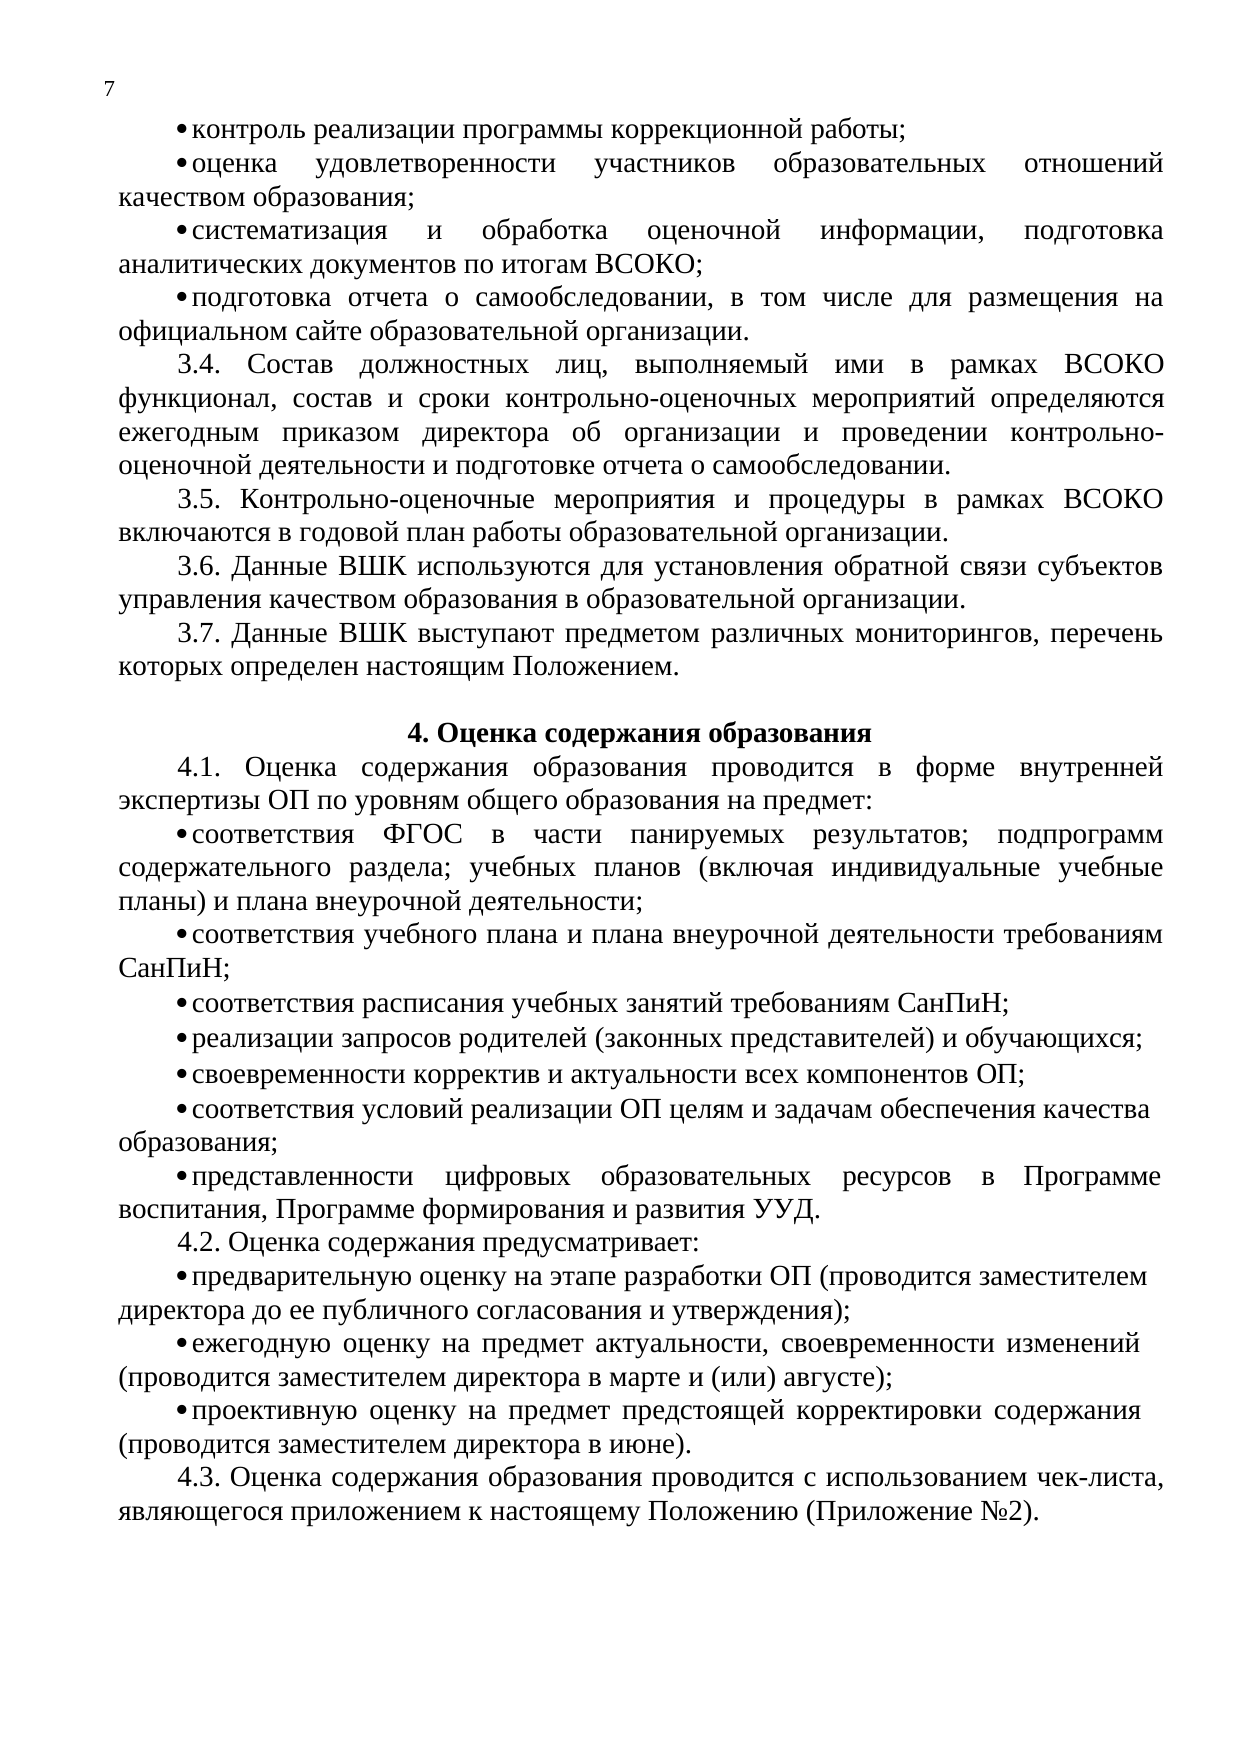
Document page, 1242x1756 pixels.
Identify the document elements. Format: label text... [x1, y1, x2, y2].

list контроль реализации программы коррекционной работы; [177, 110, 1197, 145]
list Контрольно-оценочные мероприятия и процедуры в рамках ВСОКО включаются в годовой план работы образовательной организации. [118, 481, 1164, 548]
list проективную оценку на предмет предстоящей корректировки содержания (проводится заместителем директора в июне). [118, 1392, 1164, 1459]
list реализации запросов родителей (законных представителей) и обучающихся; [177, 1019, 1197, 1055]
list своевременности корректив и актуальности всех компонентов ОП; [177, 1055, 1197, 1091]
list соответствия расписания учебных занятий требованиям СанПиН; [177, 984, 1197, 1019]
list соответствия условий реализации ОП целям и задачам обеспечения качества образования; [118, 1091, 1164, 1158]
list Оценка содержания образования проводится в форме внутренней экспертизы ОП по уровням общего образования на предмет: [118, 749, 1164, 816]
list ежегодную оценку на предмет актуальности, своевременности изменений (проводится заместителем директора в марте и (или) августе); [118, 1325, 1164, 1392]
list Оценка содержания образования проводится с использованием чек-листа, являющегося приложением к настоящему Положению (Приложение №2). [118, 1459, 1165, 1527]
list Оценка содержания предусматривает: [177, 1225, 1197, 1258]
list представленности цифровых образовательных ресурсов в Программе воспитания, Программе формирования и развития УУД. [118, 1158, 1164, 1225]
list систематизация и обработка оценочной информации, подготовка аналитических документов по итогам ВСОКО; [118, 212, 1164, 279]
list Данные ВШК выступают предметом различных мониторингов, перечень которых определен настоящим Положением. [118, 615, 1164, 682]
list Данные ВШК используются для установления обратной связи субъектов управления качеством образования в образовательной организации. [118, 548, 1164, 615]
list соответствия учебного плана и плана внеурочной деятельности требованиям СанПиН; [118, 917, 1164, 984]
list подготовка отчета о самообследовании, в том числе для размещения на официальном сайте образовательной организации. [118, 279, 1164, 347]
list предварительную оценку на этапе разработки ОП (проводится заместителем директора до ее публичного согласования и утверждения); [118, 1258, 1164, 1325]
list оценка удовлетворенности участников образовательных отношений качеством образования; [118, 145, 1164, 212]
list Состав должностных лиц, выполняемый ими в рамках ВСОКО функционал, состав и сроки контрольно-оценочных мероприятий определяются ежегодным приказом директора об организации и проведении контрольно- оценочной деятельности и подготовке отчета о самообследовании. [118, 347, 1165, 481]
subtitle Оценка содержания образования [407, 715, 1197, 749]
list соответствия ФГОС в части панируемых результатов; подпрограмм содержательного раздела; учебных планов (включая индивидуальные учебные планы) и плана внеурочной деятельности; [118, 816, 1164, 917]
